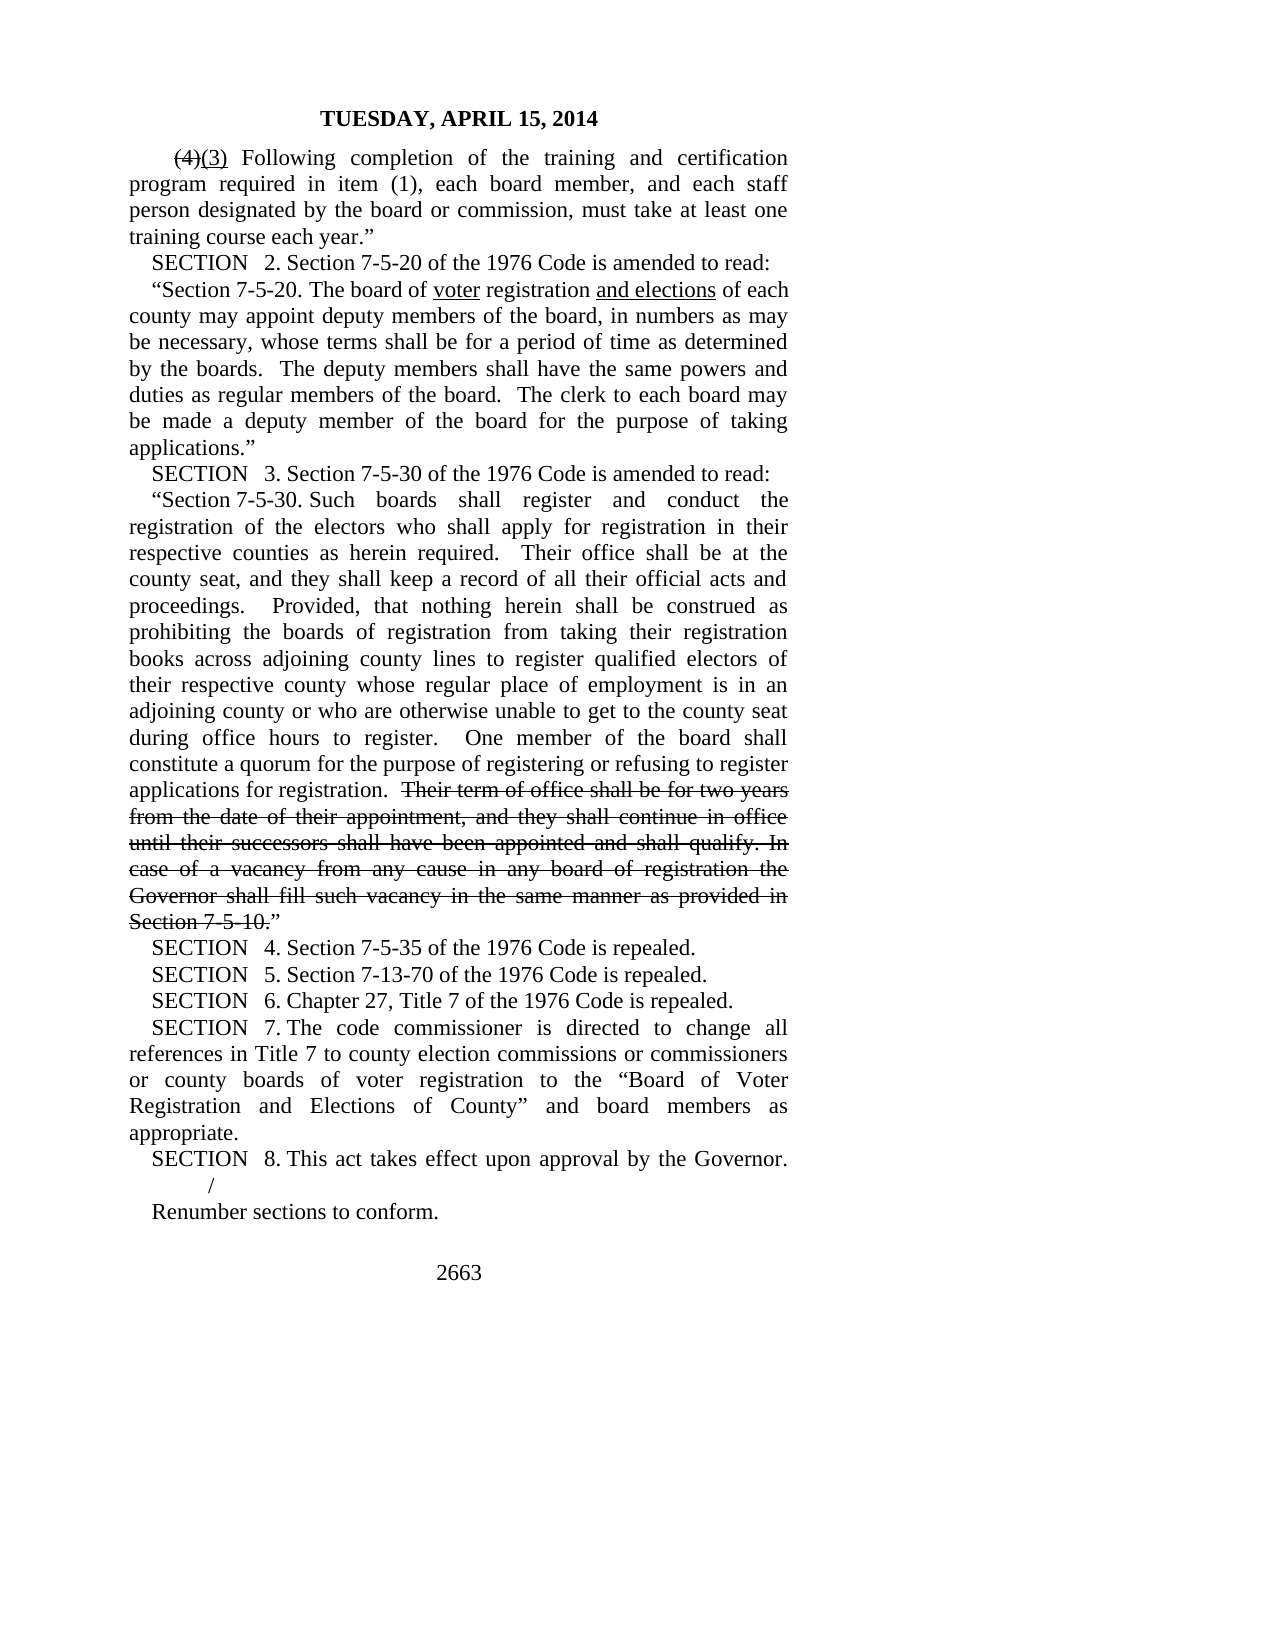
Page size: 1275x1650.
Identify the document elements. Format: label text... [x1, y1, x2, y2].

text SECTION 4. Section 7-5-35 of the 1976 Code is repealed. [129, 934, 789, 961]
text “Section 7-5-20. The board of voter registration and elections of each county may appoint deputy members of the board, in numbers as may be necessary, whose terms shall be for a period of time as determined by the boards. The deputy members shall have the same powers and duties as regular members of the board. The clerk to each board may be made a deputy member of the board for the purpose of taking applications.” [129, 276, 789, 460]
text (4)(3) Following completion of the training and certification program required in item (1), each board member, and each staff person designated by the board or commission, must take at least one training course each year.” [129, 144, 789, 249]
text SECTION 5. Section 7-13-70 of the 1976 Code is repealed. [129, 961, 789, 987]
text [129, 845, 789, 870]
text Renumber sections to conform. [129, 1198, 789, 1224]
text SECTION 7. The code commissioner is directed to change all references in Title 7 to county election commissions or commissioners or county boards of voter registration to the “Board of Voter Registration and Elections of County” and board members as appropriate. [129, 1013, 789, 1145]
text SECTION 8. This act takes effect upon approval by the Governor. / [129, 1145, 789, 1198]
text SECTION 2. Section 7-5-20 of the 1976 Code is amended to read: [129, 249, 789, 276]
text “Section 7-5-30. Such boards shall register and conduct the registration of the electors who shall apply for registration in their respective counties as herein required. Their office shall be at the county seat, and they shall keep a record of all their official acts and proceedings. Provided, that nothing herein shall be construed as prohibiting the boards of registration from taking their registration books across adjoining county lines to register qualified electors of their respective county whose regular place of employment is in an adjoining county or who are otherwise unable to get to the county seat during office hours to register. One member of the board shall constitute a quorum for the purpose of registering or refusing to register applications for registration. Their term of office shall be for two years from the date of their appointment, and they shall continue in office until their successors shall have been appointed and shall qualify. In case of a vacancy from any cause in any board of registration the Governor shall fill such vacancy in the same manner as provided in Section 7-5-10.” [129, 486, 789, 843]
text SECTION 3. Section 7-5-30 of the 1976 Code is amended to read: [129, 460, 789, 486]
text SECTION 6. Chapter 27, Title 7 of the 1976 Code is repealed. [129, 987, 789, 1013]
